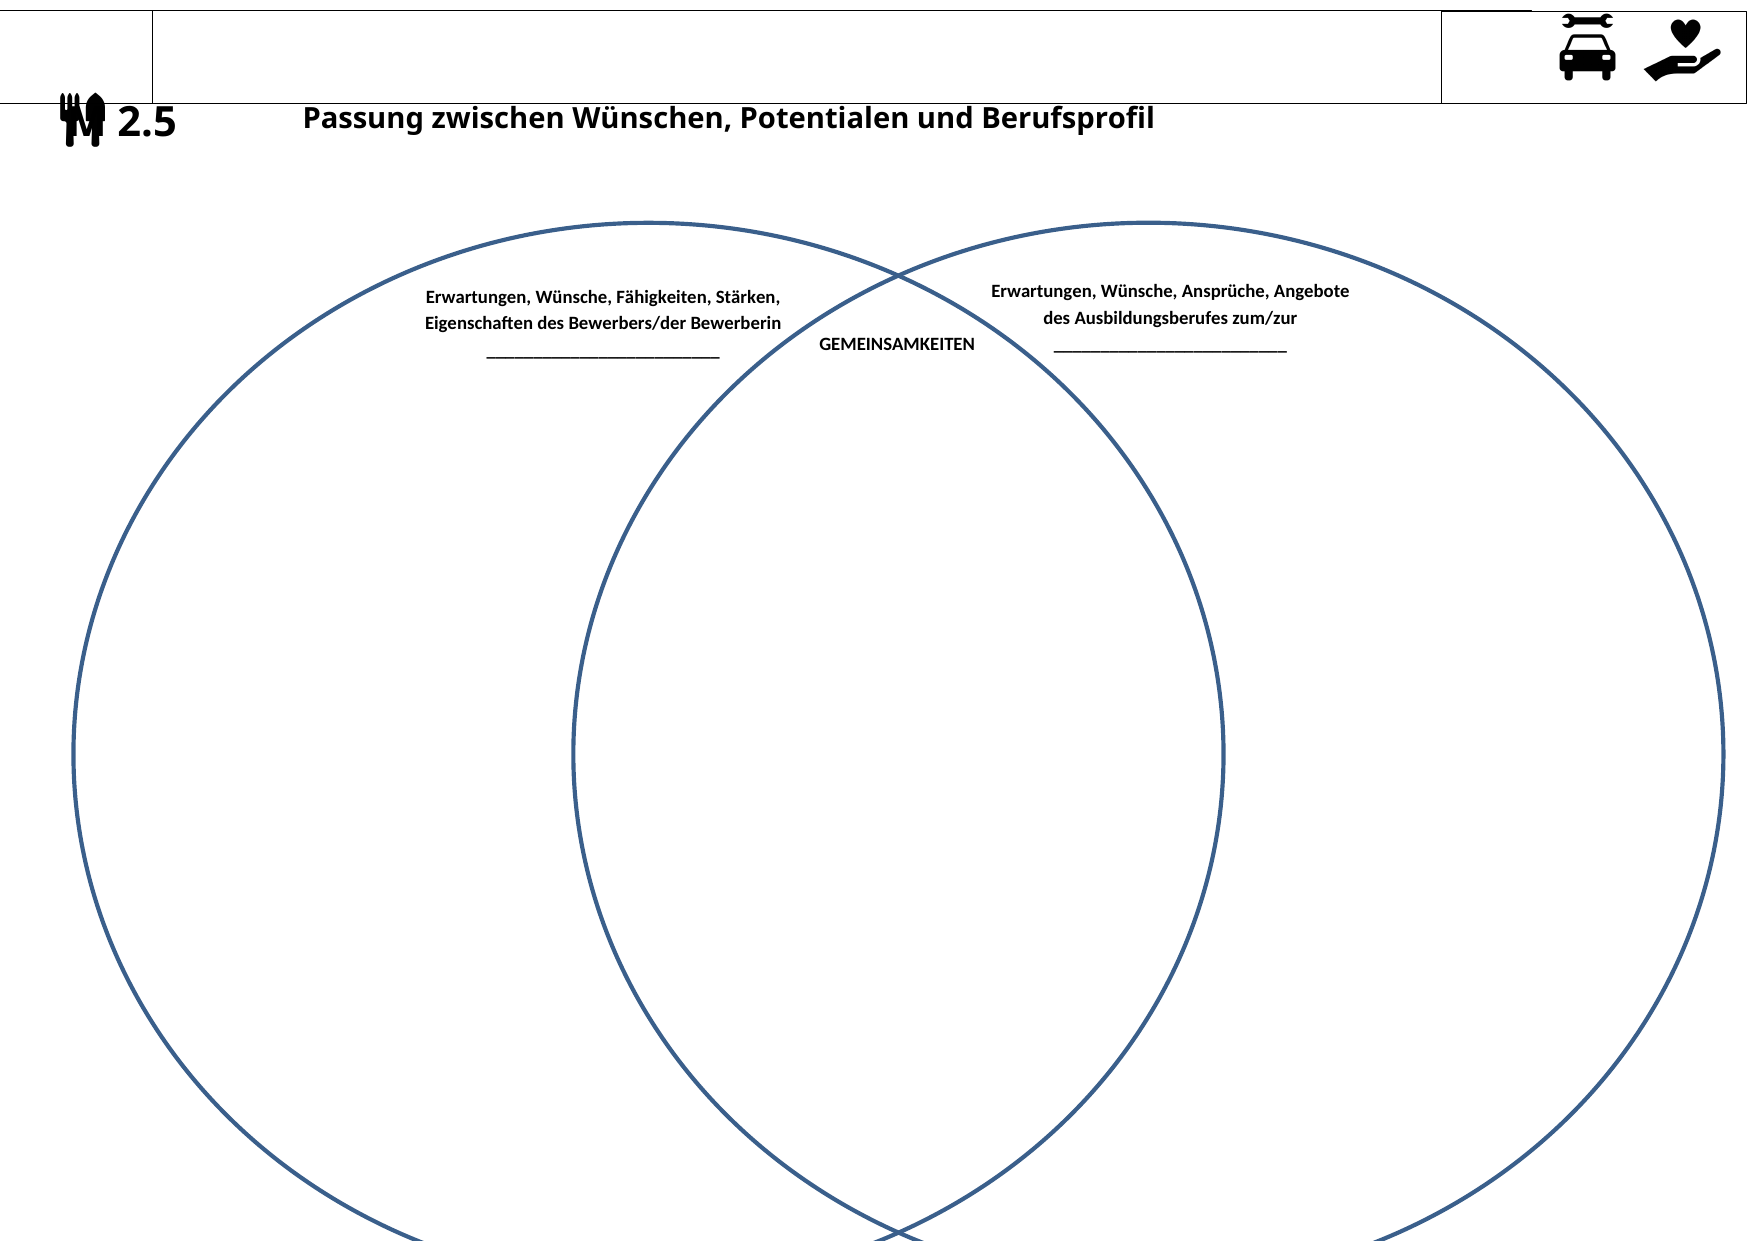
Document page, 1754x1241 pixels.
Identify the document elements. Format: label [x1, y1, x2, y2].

picture [1640, 7, 1724, 92]
picture [44, 81, 121, 158]
picture [1551, 7, 1618, 83]
